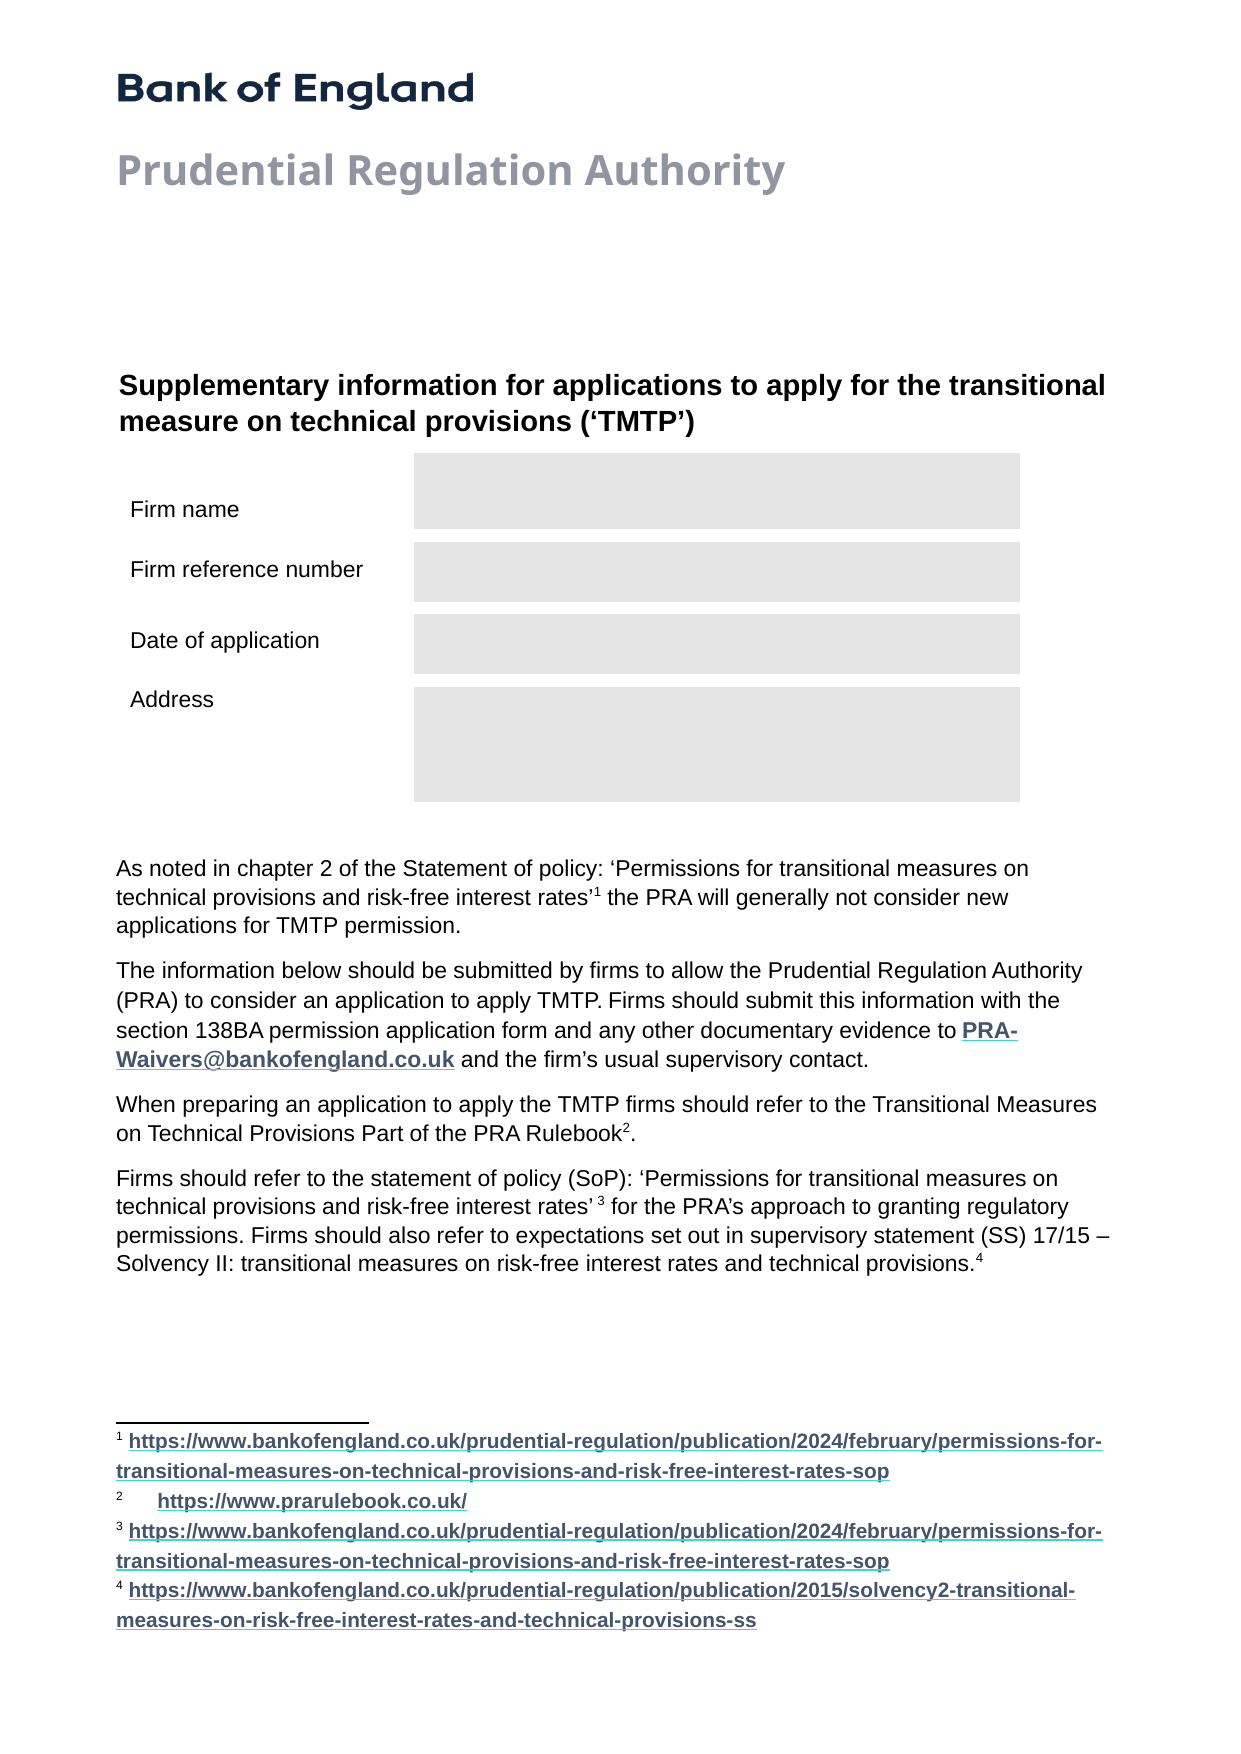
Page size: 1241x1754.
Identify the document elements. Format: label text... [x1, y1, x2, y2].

text Supplementary information for applications to apply for the transitional measure on technical provisions (‘TMTP’) [119, 368, 1124, 438]
table_cell [414, 614, 1020, 674]
text When preparing an application to apply the TMTP firms should refer to the Transitional Measures on Technical Provisions Part of the PRA Rulebook. [116, 1091, 1124, 1146]
text Prudential Regulation Authority [116, 141, 1124, 198]
table_header [414, 453, 1020, 529]
table_cell [414, 687, 1020, 802]
table_cell [414, 542, 1020, 602]
text The information below should be submitted by firms to allow the Prudential Regulation Authority (PRA) to consider an application to apply TMTP. Firms should submit this information with the section 138BA permission application form and any other documentary evidence to PRA-Waivers@bankofengland.co.uk and the firm’s usual supervisory contact. [116, 957, 1124, 1073]
picture [118, 72, 473, 110]
table_header Firm name Firm reference number Date of application Address [117, 440, 414, 802]
text As noted in chapter 2 of the Statement of policy: ‘Permissions for transitional measures on technical provisions and risk-free interest rates’ the PRA will generally not consider new applications for TMTP permission. [116, 855, 1124, 939]
text Firms should refer to the statement of policy (SoP): ‘Permissions for transitional measures on technical provisions and risk-free interest rates’ for the PRA’s approach to granting regulatory permissions. Firms should also refer to expectations set out in supervisory statement (SS) 17/15 – Solvency II: transitional measures on risk-free interest rates and technical provisions. [116, 1165, 1124, 1277]
